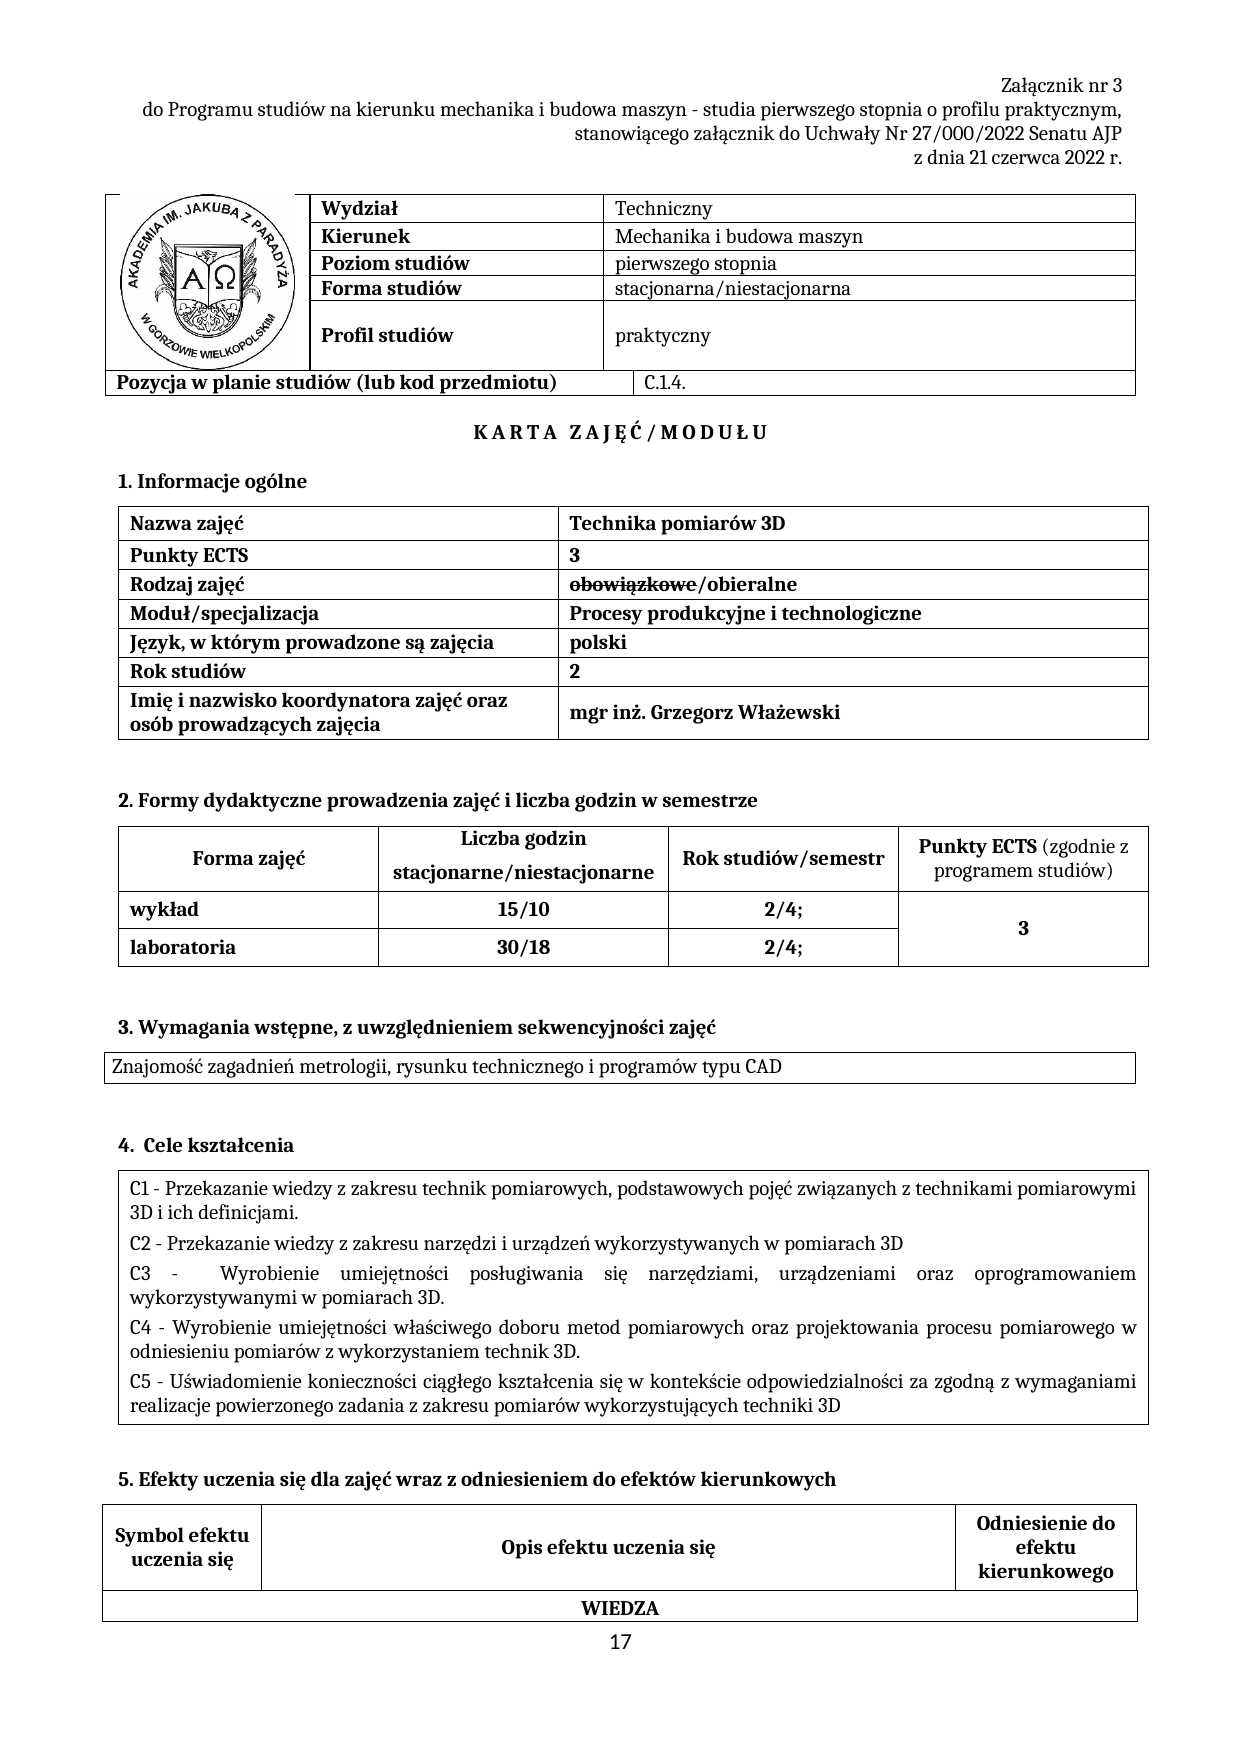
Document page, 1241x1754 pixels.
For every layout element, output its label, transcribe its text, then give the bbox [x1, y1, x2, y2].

table_header Techniczny [604, 195, 1135, 222]
table_cell Rok studiów [119, 658, 558, 686]
table_header Forma zajęć [119, 827, 378, 891]
table_cell Forma studiów [311, 276, 603, 300]
table_cell 3 [899, 892, 1148, 966]
table_cell Moduł/specjalizacja [119, 600, 558, 628]
table_header Wydział [311, 195, 603, 222]
table_cell 15/10 [379, 892, 668, 928]
table_cell 3 [559, 541, 1148, 569]
table_cell polski [559, 629, 1148, 657]
text 1. Informacje ogólne [118, 469, 1122, 493]
table_header Punkty ECTS (zgodnie z programem studiów) [899, 827, 1148, 891]
table_cell Język, w którym prowadzone są zajęcia [119, 629, 558, 657]
table_header Opis efektu uczenia się [262, 1505, 955, 1589]
table_cell Procesy produkcyjne i technologiczne [559, 600, 1148, 628]
table_cell stacjonarna/niestacjonarna [604, 276, 1135, 300]
table_cell mgr inż. Grzegorz Włażewski [559, 687, 1148, 739]
table_header Odniesienie do efektu kierunkowego [956, 1505, 1136, 1589]
table_cell 2/4; [669, 892, 898, 928]
table_cell Rodzaj zajęć [119, 570, 558, 598]
table_cell Pozycja w planie studiów (lub kod przedmiotu) [106, 371, 633, 394]
table_header Symbol efektu uczenia się [103, 1505, 261, 1589]
picture [120, 194, 295, 370]
table_cell WIEDZA [103, 1591, 1137, 1621]
table_cell obowiązkowe/obieralne [559, 570, 1148, 598]
table_header Znajomość zagadnień metrologii, rysunku technicznego i programów typu CAD [105, 1053, 1135, 1083]
table_header C1 - Przekazanie wiedzy z zakresu technik pomiarowych, podstawowych pojęć związanych z technikami pomiarowymi 3D i ich definicjami. C2 - Przekazanie wiedzy z zakresu narzędzi i urządzeń wykorzystywanych w pomiarach 3D C3 - Wyrobienie umiejętności posługiwania się narzędziami, urządzeniami oraz oprogramowaniem wykorzystywanymi w pomiarach 3D. C4 - Wyrobienie umiejętności właściwego doboru metod pomiarowych oraz projektowania procesu pomiarowego w odniesieniu pomiarów z wykorzystaniem technik 3D. C5 - Uświadomienie konieczności ciągłego kształcenia się w kontekście odpowiedzialności za zgodną z wymaganiami realizacje powierzonego zadania z zakresu pomiarów wykorzystujących techniki 3D [119, 1171, 1148, 1424]
table_cell Mechanika i budowa maszyn [604, 223, 1135, 250]
text 4. Cele kształcenia [118, 1133, 1122, 1157]
table_cell 2/4; [669, 929, 898, 966]
table_header Liczba godzin stacjonarne/niestacjonarne [379, 827, 668, 891]
text 2. Formy dydaktyczne prowadzenia zajęć i liczba godzin w semestrze [118, 789, 1122, 813]
table_cell wykład [119, 892, 378, 928]
table_cell pierwszego stopnia [604, 251, 1135, 275]
table_cell Poziom studiów [311, 251, 603, 275]
table_cell Punkty ECTS [119, 541, 558, 569]
text 5. Efekty uczenia się dla zajęć wraz z odniesieniem do efektów kierunkowych [118, 1468, 1122, 1492]
table_cell Imię i nazwisko koordynatora zajęć oraz osób prowadzących zajęcia [119, 687, 558, 739]
table_cell C.1.4. [634, 371, 1135, 394]
table_header Technika pomiarów 3D [559, 507, 1148, 540]
table_header Nazwa zajęć [119, 507, 558, 540]
table_cell Profil studiów [311, 301, 603, 369]
table_cell 2 [559, 658, 1148, 686]
text KARTA ZAJĘĆ/MODUŁU [118, 421, 1122, 444]
text 3. Wymagania wstępne, z uwzględnieniem sekwencyjności zajęć [118, 1016, 1122, 1039]
table_cell 30/18 [379, 929, 668, 966]
table_cell praktyczny [604, 301, 1135, 369]
table_header [295, 195, 309, 369]
table_cell Kierunek [311, 223, 603, 250]
table_cell laboratoria [119, 929, 378, 966]
table_header [106, 195, 120, 369]
table_header Rok studiów/semestr [669, 827, 898, 891]
